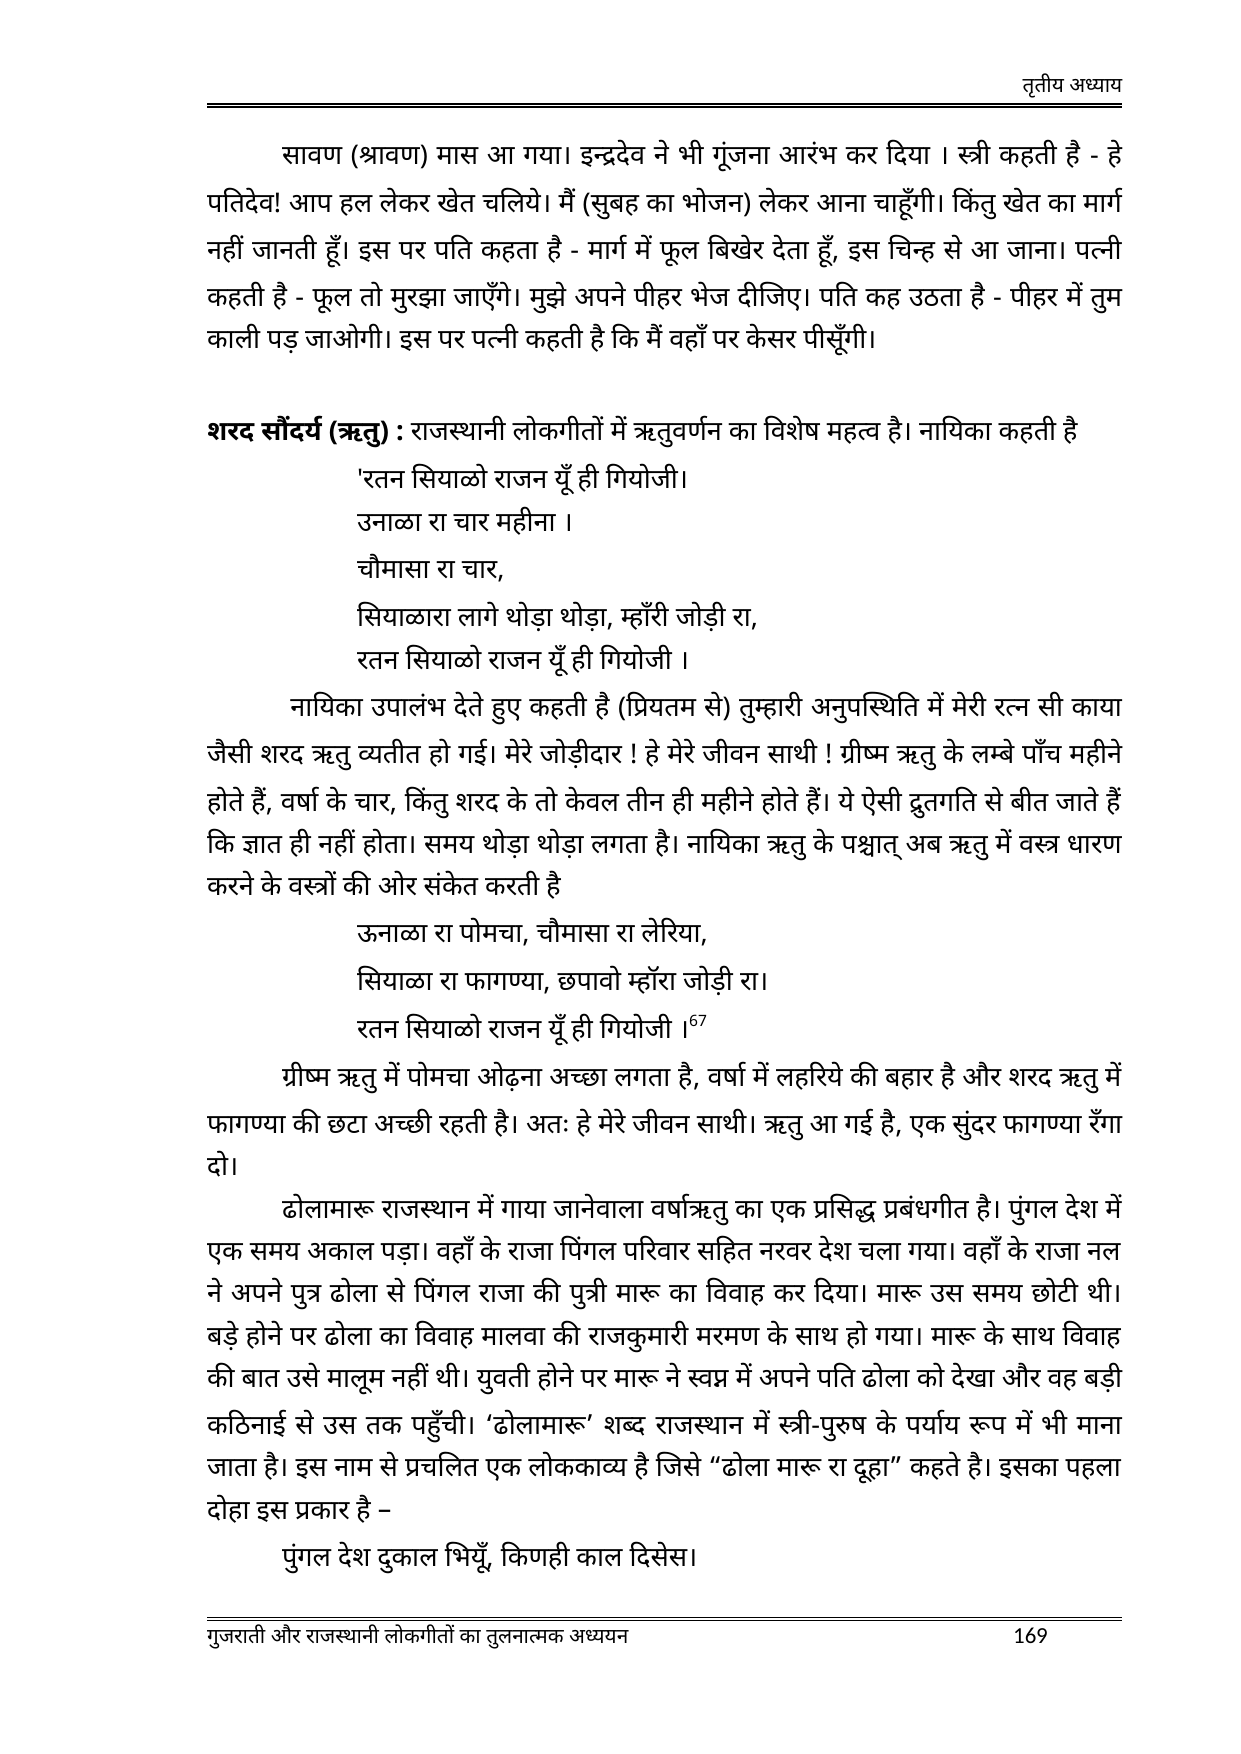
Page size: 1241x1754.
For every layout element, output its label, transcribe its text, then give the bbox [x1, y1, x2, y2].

text उनाळा रा चार महीना । [282, 507, 1122, 542]
text चौमासा रा चार, [282, 549, 1122, 589]
text सावण (श्रावण) मास आ गया। इन्द्रदेव ने भी गूंजना आरंभ कर दिया । स्त्री कहती है - हे पतिदेव! आप हल लेकर खेत चलिये। मैं (सुबह का भोजन) लेकर आना चाहूँगी। किंतु खेत का मार्ग नहीं जानती हूँ। इस पर पति कहता है - मार्ग में फूल बिखेर देता हूँ, इस चिन्ह से आ जाना। पत्नी कहती है - फूल तो मुरझा जाएँगे। मुझे अपने पीहर भेज दीजिए। पति कह उठता है - पीहर में तुम काली पड़ जाओगी। इस पर पत्नी कहती है कि मैं वहाँ पर केसर पीसूँगी। [207, 136, 1122, 360]
text रतन सियाळो राजन यूँ ही गियोजी ।67 [282, 1009, 1122, 1049]
text ग्रीष्म ऋतु में पोमचा ओढ़ना अच्छा लगता है, वर्षा में लहरिये की बहार है और शरद ऋतु में फागण्या की छटा अच्छी रहती है। अतः हे मेरे जीवन साथी। ऋतु आ गई है, एक सुंदर फागण्या रँगा दो। [207, 1057, 1122, 1187]
text शरद सौंदर्य (ऋतु) : राजस्थानी लोकगीतों में ऋतुवर्णन का विशेष महत्व है। नायिका कहती है [207, 411, 1122, 451]
text सियाळारा लागे थोड़ा थोड़ा, म्हाँरी जोड़ी रा, [282, 597, 1122, 637]
text पुंगल देश दुकाल भियूँ, किणही काल दिसेस। [207, 1537, 1122, 1577]
text ऊनाळा रा पोमचा, चौमासा रा लेरिया, [282, 913, 1122, 953]
text रतन सियाळो राजन यूँ ही गियोजी । [282, 645, 1122, 680]
text 'रतन सियाळो राजन यूँ ही गियोजी। [282, 459, 1122, 499]
text नायिका उपालंभ देते हुए कहती है (प्रियतम से) तुम्हारी अनुपस्थिति में मेरी रत्न सी काया जैसी शरद ऋतु व्यतीत हो गई। मेरे जोड़ीदार ! हे मेरे जीवन साथी ! ग्रीष्म ऋतु के लम्बे पाँच महीने होते हैं, वर्षा के चार, किंतु शरद के तो केवल तीन ही महीने होते हैं। ये ऐसी द्रुतगति से बीत जाते हैं कि ज्ञात ही नहीं होता। समय थोड़ा थोड़ा लगता है। नायिका ऋतु के पश्चात् अब ऋतु में वस्त्र धारण करने के वस्त्रों की ओर संकेत करती है [207, 687, 1122, 907]
text सियाळा रा फागण्या, छपावो म्हॉरा जोड़ी रा। [282, 961, 1122, 1001]
text ढोलामारू राजस्थान में गाया जानेवाला वर्षाऋतु का एक प्रसिद्ध प्रबंधगीत है। पुंगल देश में एक समय अकाल पड़ा। वहाँ के राजा पिंगल परिवार सहित नरवर देश चला गया। वहाँ के राजा नल ने अपने पुत्र ढोला से पिंगल राजा की पुत्री मारू का विवाह कर दिया। मारू उस समय छोटी थी। बड़े होने पर ढोला का विवाह मालवा की राजकुमारी मरमण के साथ हो गया। मारू के साथ विवाह की बात उसे मालूम नहीं थी। युवती होने पर मारू ने स्वप्न में अपने पति ढोला को देखा और वह बड़ी कठिनाई से उस तक पहुँची। ‘ढोलामारू’ शब्द राजस्थान में स्त्री-पुरुष के पर्याय रूप में भी माना जाता है। इस नाम से प्रचलित एक लोककाव्य है जिसे “ढोला मारू रा दूहा” कहते है। इसका पहला दोहा इस प्रकार है – [207, 1194, 1122, 1530]
